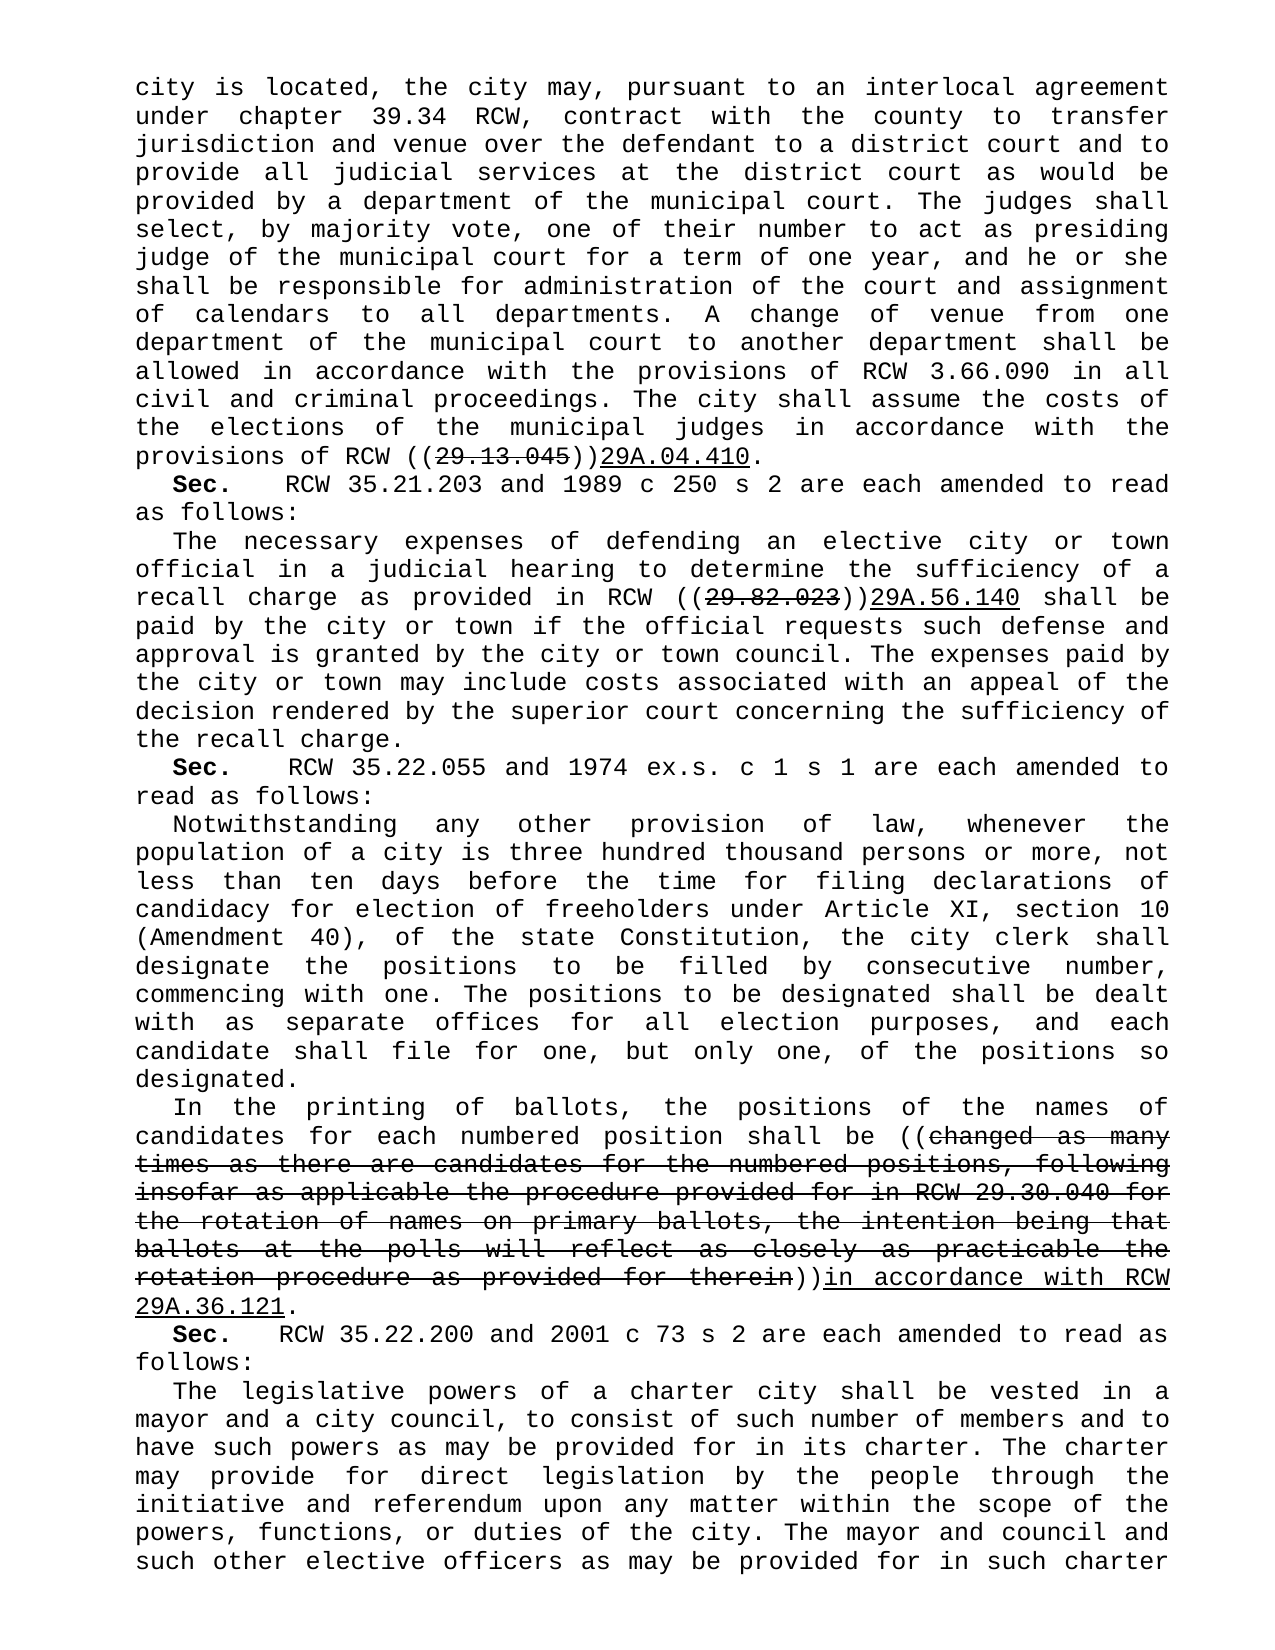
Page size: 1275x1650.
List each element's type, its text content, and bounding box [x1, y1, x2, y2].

text Notwithstanding any other provision of law, whenever the population of a city is three hundred thousand persons or more, not less than ten days before the time for filing declarations of candidacy for election of freeholders under Article XI, section 10 (Amendment 40), of the state Constitution, the city clerk shall designate the positions to be filled by consecutive number, commencing with one. The positions to be designated shall be dealt with as separate offices for all election purposes, and each candidate shall file for one, but only one, of the positions so designated. [135, 812, 1170, 1095]
text Sec. RCW 35.21.203 and 1989 c 250 s 2 are each amended to read as follows: [135, 472, 1170, 528]
text Sec. RCW 35.22.055 and 1974 ex.s. c 1 s 1 are each amended to read as follows: [135, 755, 1170, 812]
text In the printing of ballots, the positions of the names of candidates for each numbered position shall be ((changed as many times as there are candidates for the numbered positions, following insofar as applicable the procedure provided for in RCW 29.30.040 for the rotation of names on primary ballots, the intention being that ballots at the polls will reflect as closely as practicable the rotation procedure as provided for therein))in accordance with RCW 29A.36.121. [135, 1252, 1170, 1322]
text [135, 1378, 1170, 1577]
text The necessary expenses of defending an elective city or town official in a judicial hearing to determine the sufficiency of a recall charge as provided in RCW ((29.82.023))29A.56.140 shall be paid by the city or town if the official requests such defense and approval is granted by the city or town council. The expenses paid by the city or town may include costs associated with an appeal of the decision rendered by the superior court concerning the sufficiency of the recall charge. [135, 528, 1170, 755]
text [135, 75, 1170, 472]
text In the printing of ballots, the positions of the names of candidates for each numbered position shall be ((changed as many times as there are candidates for the numbered positions, following insofar as applicable the procedure provided for in RCW 29.30.040 for the rotation of names on primary ballots, the intention being that ballots at the polls will reflect as closely as practicable the rotation procedure as provided for therein))in accordance with RCW 29A.36.121. [135, 1095, 1170, 1165]
text Sec. RCW 35.22.200 and 2001 c 73 s 2 are each amended to read as follows: [135, 1322, 1170, 1378]
